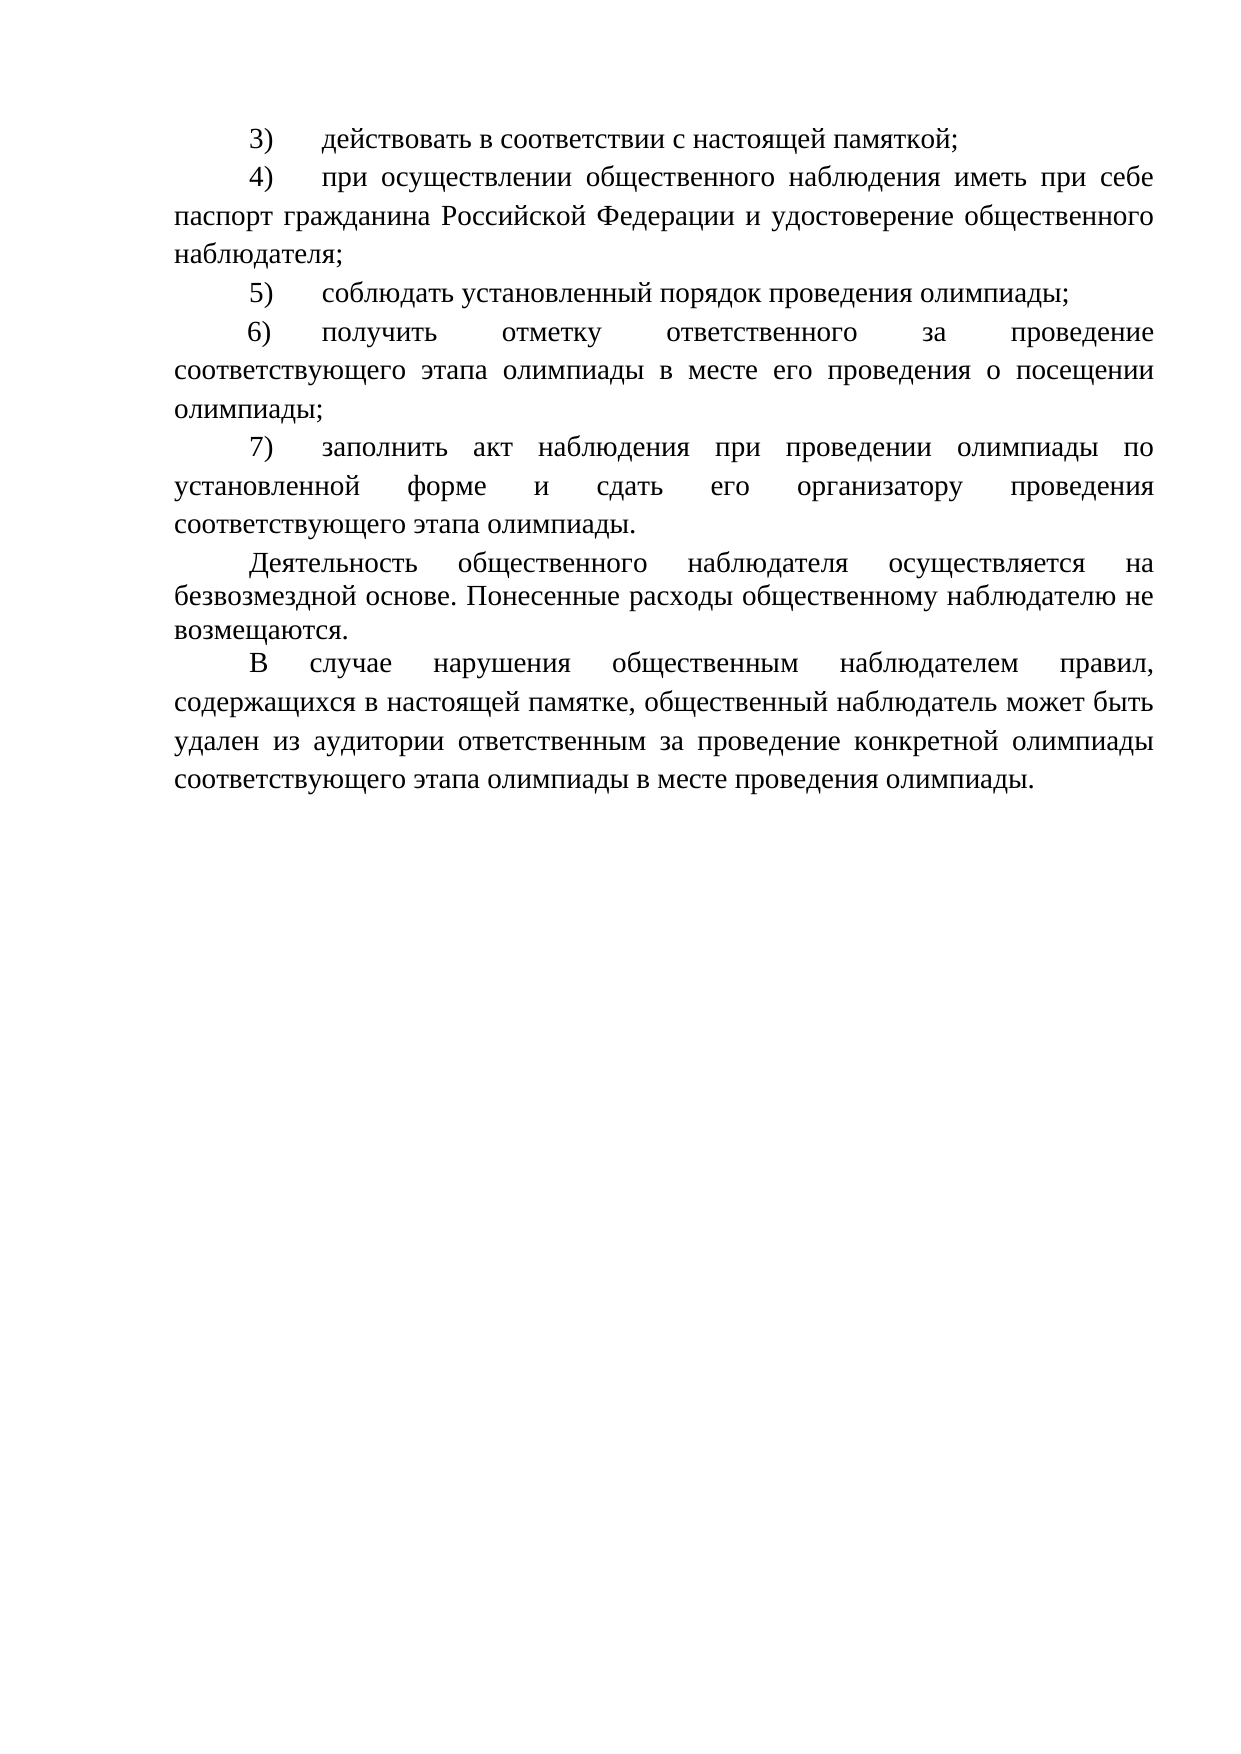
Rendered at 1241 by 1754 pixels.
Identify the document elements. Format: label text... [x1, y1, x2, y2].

list при осуществлении общественного наблюдения иметь при себе паспорт гражданина Российской Федерации и удостоверение общественного наблюдателя; [174, 159, 1154, 270]
text Деятельность общественного наблюдателя осуществляется на безвозмездной основе. Понесенные расходы общественному наблюдателю не возмещаются. [174, 545, 1154, 646]
list действовать в соответствии с настоящей памяткой; [174, 121, 1154, 154]
list заполнить акт наблюдения при проведении олимпиады по установленной форме и сдать его организатору проведения соответствующего этапа олимпиады. [174, 429, 1154, 540]
list получить отметку ответственного за проведение соответствующего этапа олимпиады в месте его проведения о посещении олимпиады; [174, 314, 1154, 424]
text В случае нарушения общественным наблюдателем правил, содержащихся в настоящей памятке, общественный наблюдатель может быть удален из аудитории ответственным за проведение конкретной олимпиады соответствующего этапа олимпиады в месте проведения олимпиады. [174, 646, 1154, 795]
list соблюдать установленный порядок проведения олимпиады; [174, 275, 1154, 309]
